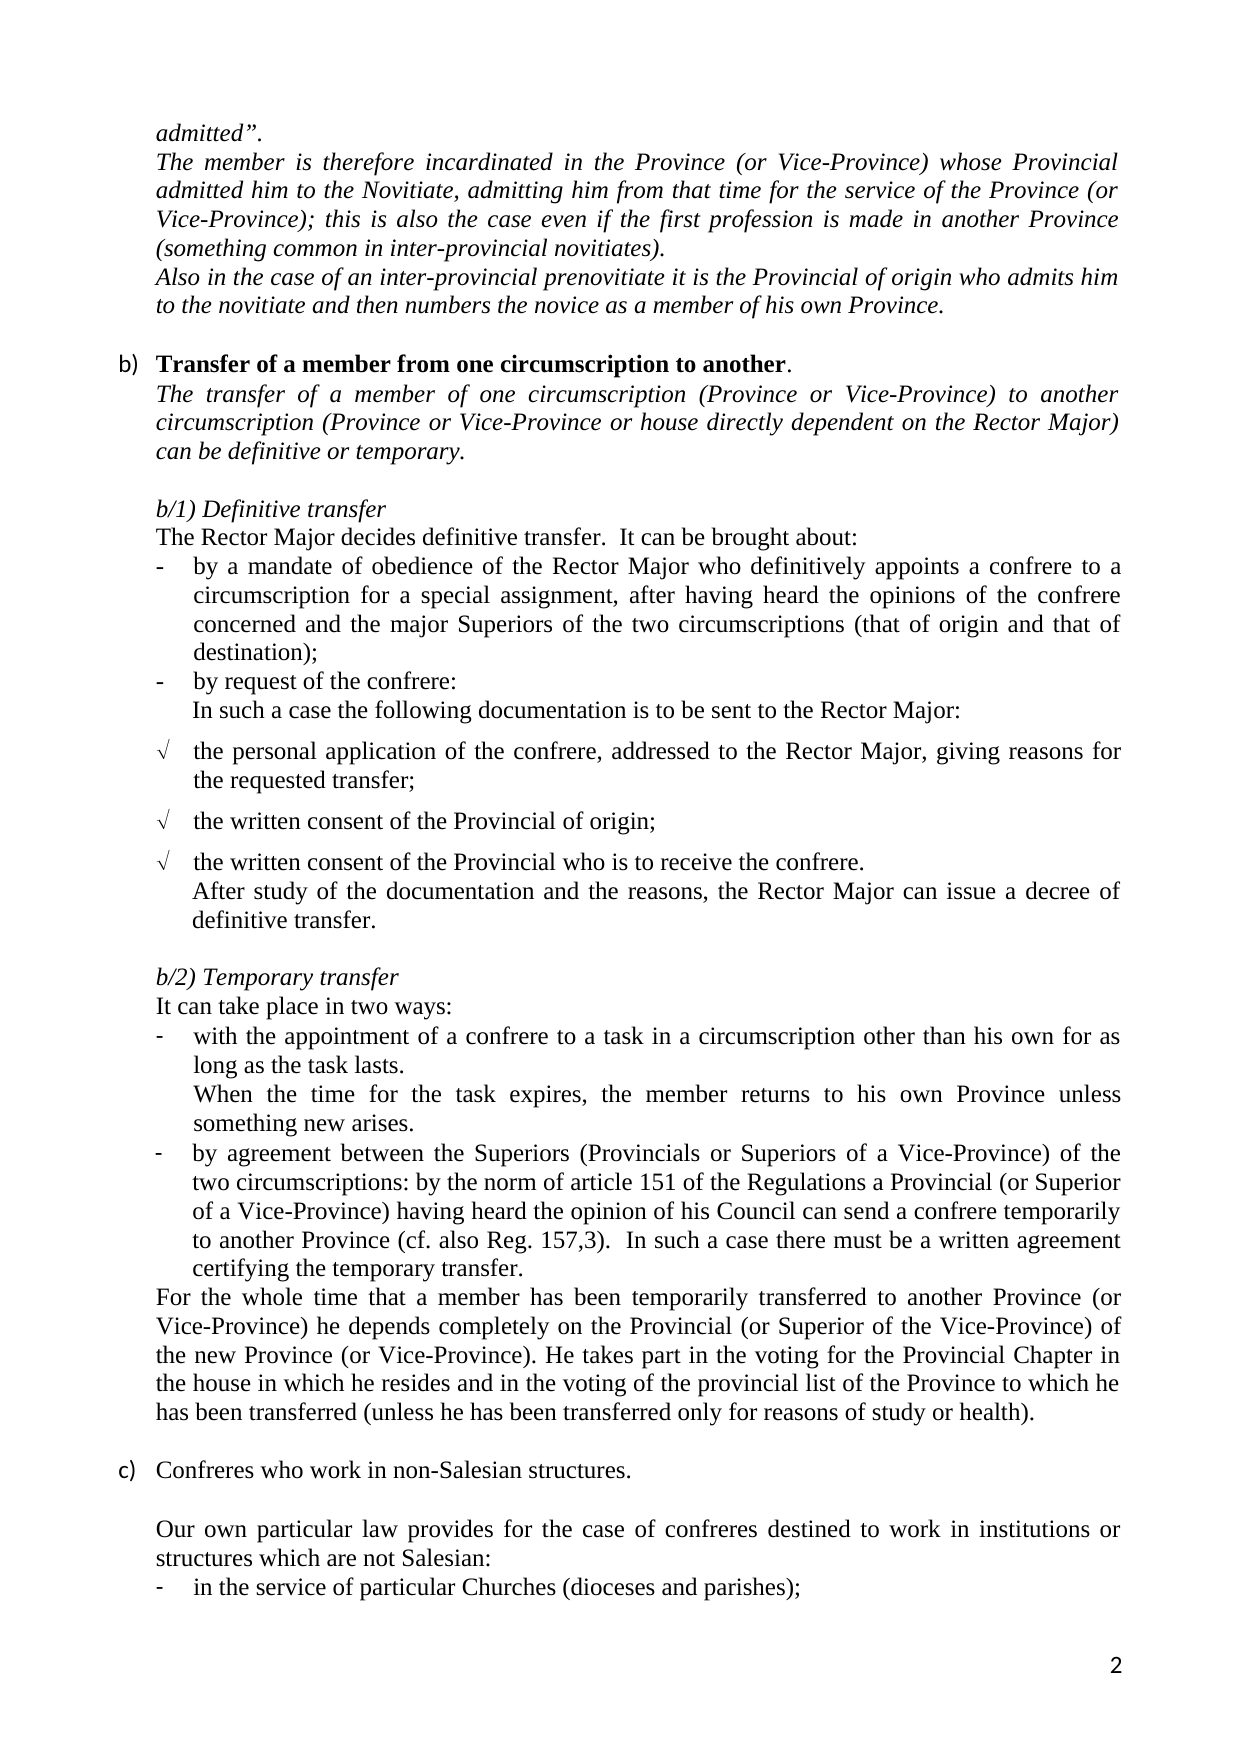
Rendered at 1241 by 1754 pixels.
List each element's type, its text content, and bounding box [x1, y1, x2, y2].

list the written consent of the Provincial of origin; [156, 806, 1122, 835]
text The member is therefore incardinated in the Province (or Vice-Province) whose Provincial admitted him to the Novitiate, admitting him from that time for the service of the Province (or Vice-Province); this is also the case even if the first profession is made in another Province (something common in inter-provincial novitiates). [156, 147, 1122, 262]
text b/2) Temporary transfer [156, 962, 1122, 991]
list Confreres who work in non-Salesian structures. [118, 1455, 1122, 1485]
list the written consent of the Provincial who is to receive the confrere. [156, 847, 1122, 876]
list the personal application of the confrere, addressed to the Rector Major, giving reasons for the requested transfer; [156, 736, 1122, 794]
text b/1) Definitive transfer [156, 494, 1122, 522]
text The transfer of a member of one circumscription (Province or Vice-Province) to another circumscription (Province or Vice-Province or house directly dependent on the Rector Major) can be definitive or temporary. [156, 379, 1122, 465]
list by agreement between the Superiors (Provincials or Superiors of a Vice-Province) of the two circumscriptions: by the norm of article 151 of the Regulations a Provincial (or Superior of a Vice-Province) having heard the opinion of his Council can send a confrere temporarily to another Province (cf. also Reg. 157,3). In such a case there must be a written agreement certifying the temporary transfer. [154, 1137, 1122, 1282]
list in the service of particular Churches (dioceses and parishes); [156, 1571, 1122, 1602]
list by a mandate of obedience of the Rector Major who definitively appoints a confrere to a circumscription for a special assignment, after having heard the opinions of the confrere concerned and the major Superiors of the two circumscriptions (that of origin and that of destination); [156, 551, 1122, 666]
list admitted”. [156, 118, 1122, 147]
text For the whole time that a member has been temporarily transferred to another Province (or Vice-Province) he depends completely on the Provincial (or Superior of the Vice-Province) of the new Province (or Vice-Province). He takes part in the voting for the Provincial Chapter in the house in which he resides and in the voting of the provincial list of the Province to which he has been transferred (unless he has been transferred only for reasons of study or health). [156, 1282, 1122, 1426]
text Also in the case of an inter-provincial prenovitiate it is the Provincial of origin who admits him to the novitiate and then numbers the novice as a member of his own Province. [156, 262, 1122, 319]
text When the time for the task expires, the member returns to his own Province unless something new arises. [193, 1079, 1122, 1137]
text It can take place in two ways: [156, 991, 1122, 1020]
text After study of the documentation and the reasons, the Rector Major can issue a decree of definitive transfer. [192, 876, 1122, 934]
list by request of the confrere: [156, 666, 1122, 695]
text In such a case the following documentation is to be sent to the Rector Major: [155, 695, 1122, 724]
list with the appointment of a confrere to a task in a circumscription other than his own for as long as the task lasts. [156, 1020, 1122, 1079]
text The Rector Major decides definitive transfer. It can be brought about: [156, 522, 1122, 551]
text Our own particular law provides for the case of confreres destined to work in institutions or structures which are not Salesian: [156, 1514, 1122, 1571]
list Transfer of a member from one circumscription to another. [118, 348, 1122, 379]
